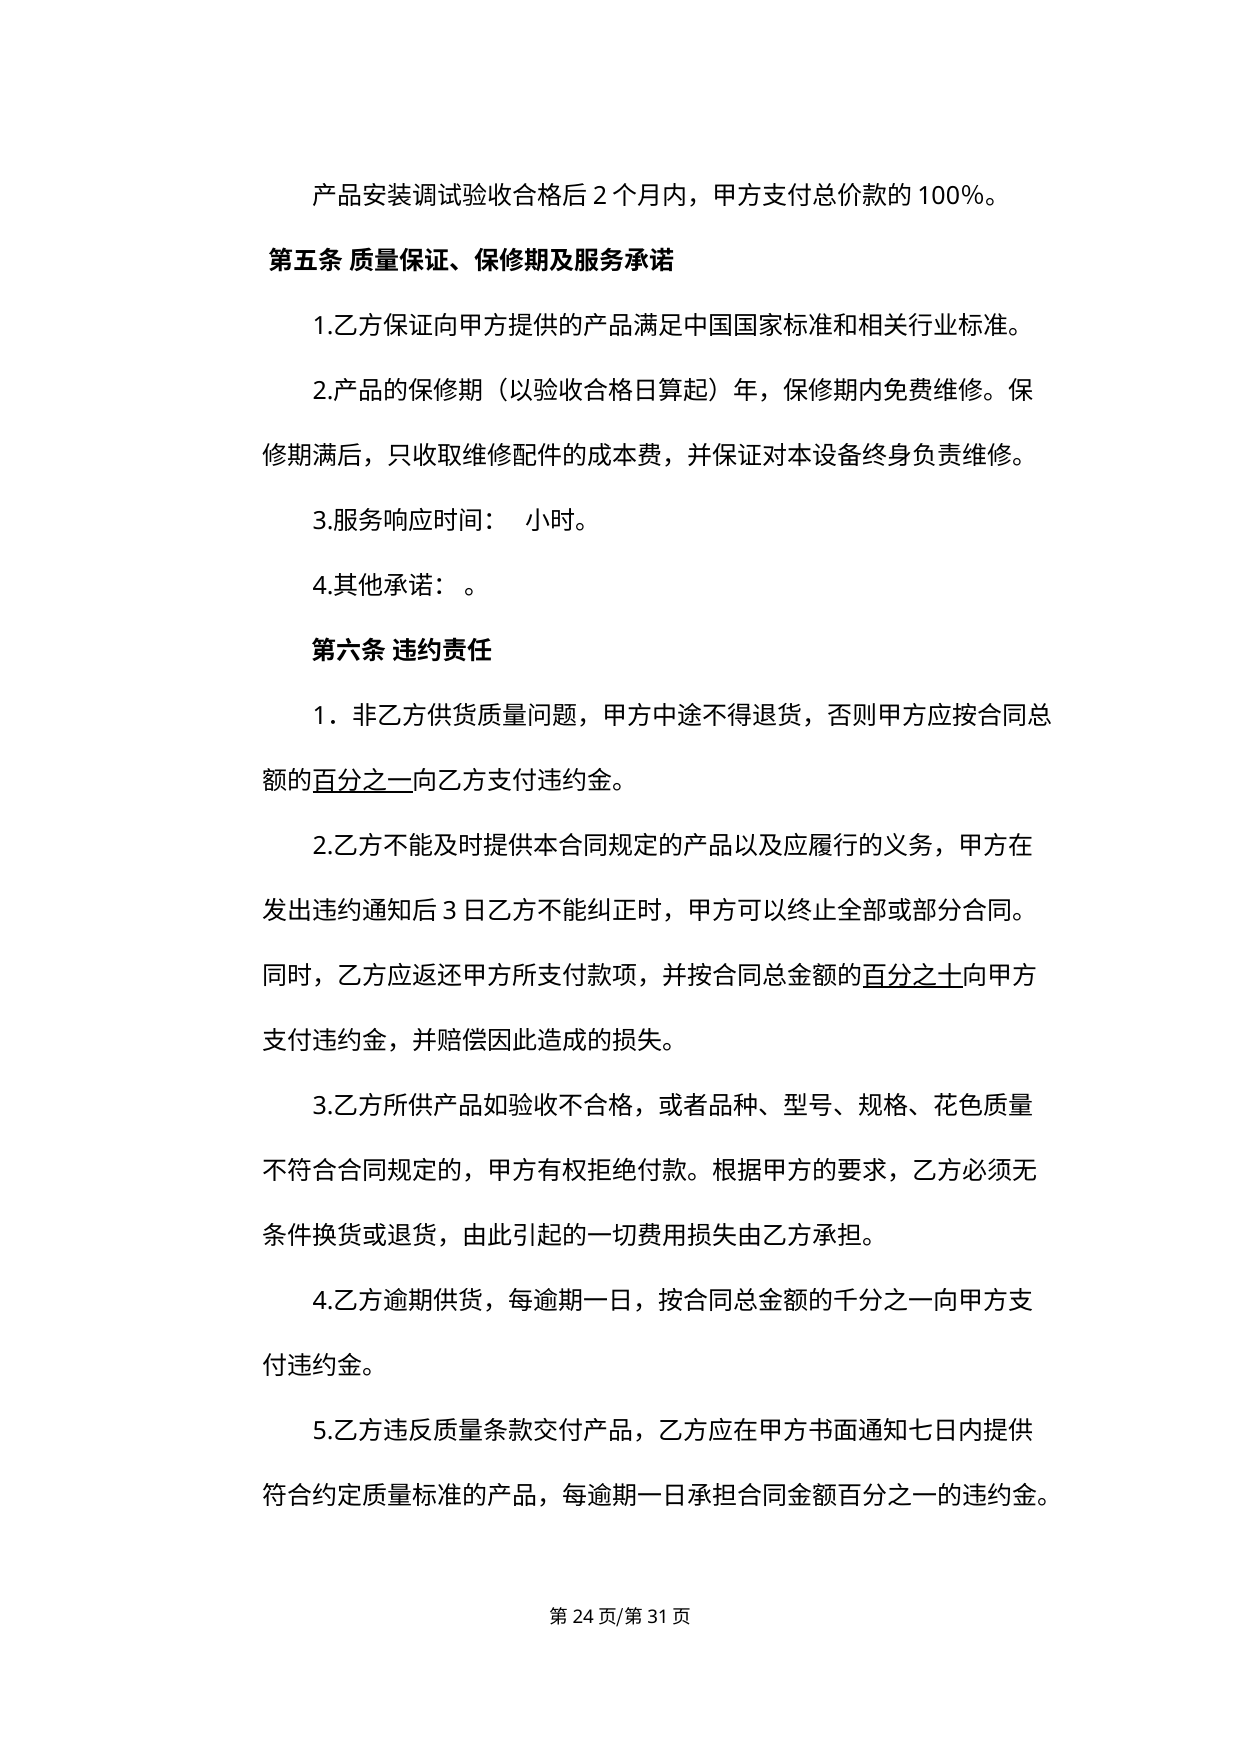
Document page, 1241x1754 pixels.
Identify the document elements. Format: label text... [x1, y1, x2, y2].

text 2.乙方不能及时提供本合同规定的产品以及应履行的义务，甲方在发出违约通知后3日乙方不能纠正时，甲方可以终止全部或部分合同。同时，乙方应返还甲方所支付款项，并按合同总金额的百分之十向甲方支付违约金，并赔偿因此造成的损失。 [262, 811, 1053, 1071]
text 2.产品的保修期（以验收合格日算起）年，保修期内免费维修。保修期满后，只收取维修配件的成本费，并保证对本设备终身负责维修。 [262, 356, 1053, 486]
text 5.乙方违反质量条款交付产品，乙方应在甲方书面通知七日内提供符合约定质量标准的产品，每逾期一日承担合同金额百分之一的违约金。 [262, 1396, 1053, 1526]
text 4.乙方逾期供货，每逾期一日，按合同总金额的千分之一向甲方支付违约金。 [262, 1266, 1053, 1396]
text 4.其他承诺： 。 [262, 551, 1053, 616]
text 1.乙方保证向甲方提供的产品满足中国国家标准和相关行业标准。 [262, 291, 1053, 356]
text 第五条 质量保证、保修期及服务承诺 [231, 226, 1053, 291]
text 3.乙方所供产品如验收不合格，或者品种、型号、规格、花色质量不符合合同规定的，甲方有权拒绝付款。根据甲方的要求，乙方必须无条件换货或退货，由此引起的一切费用损失由乙方承担。 [262, 1071, 1053, 1266]
text 第六条 违约责任 [262, 616, 1053, 681]
text 3.服务响应时间： 小时。 [262, 486, 1053, 551]
text 产品安装调试验收合格后2个月内，甲方支付总价款的100％。 [262, 161, 1053, 226]
text 1．非乙方供货质量问题，甲方中途不得退货，否则甲方应按合同总额的百分之一向乙方支付违约金。 [262, 681, 1053, 811]
